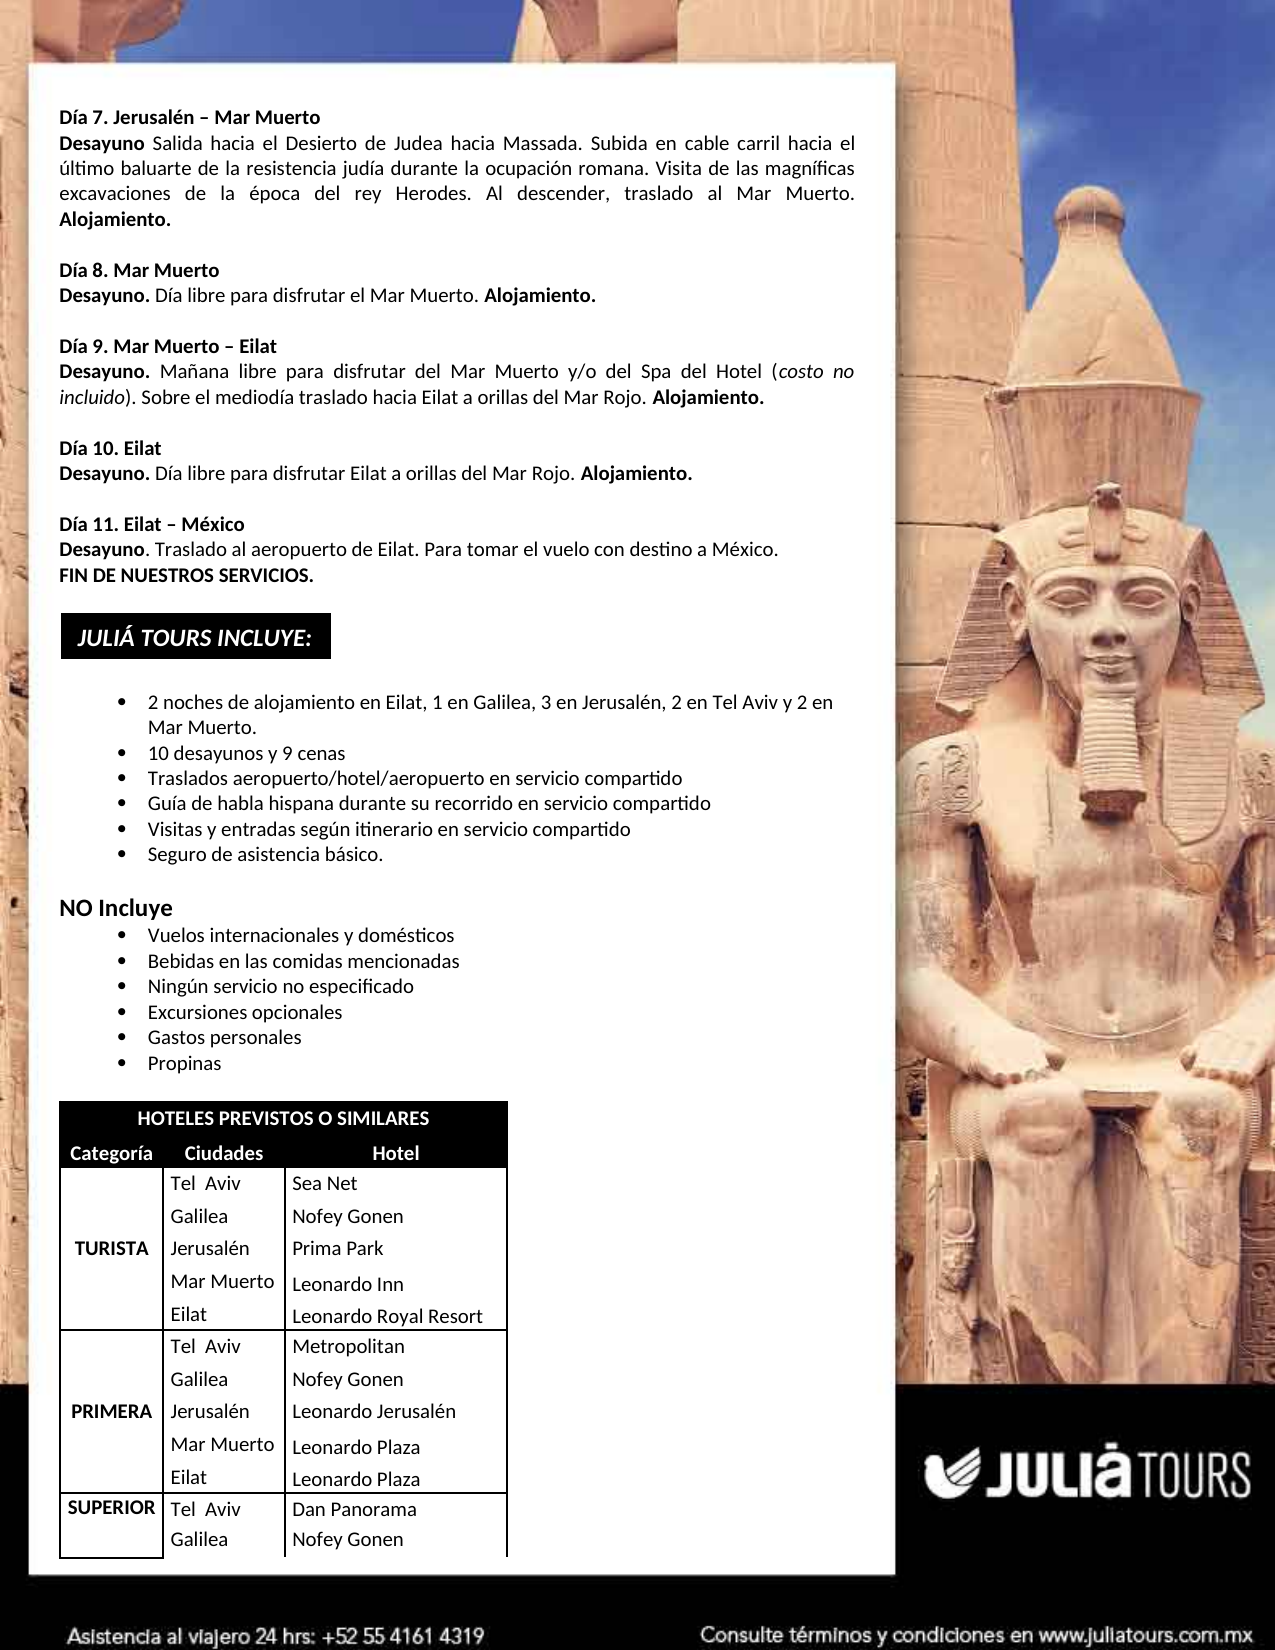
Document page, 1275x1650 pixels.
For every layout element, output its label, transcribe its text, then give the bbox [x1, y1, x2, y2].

table_cell Nofey Gonen [286, 1199, 506, 1231]
list Bebidas en las comidas mencionadas [118, 948, 856, 973]
table_cell Nofey Gonen [286, 1361, 506, 1394]
table_cell SUPERIOR [61, 1494, 162, 1557]
table_header HOTELES PREVISTOS O SIMILARES [61, 1103, 506, 1133]
table_cell Galilea [164, 1361, 284, 1394]
table_cell Ciudades [164, 1135, 284, 1166]
list Excursiones opcionales [118, 999, 856, 1024]
list Seguro de asistencia básico. [118, 841, 856, 867]
list Traslados aeropuerto/hotel/aeropuerto en servicio compartido [118, 765, 856, 791]
text Desayuno. Día libre para disfrutar Eilat a orillas del Mar Rojo. Alojamiento. [59, 460, 856, 486]
table_cell Dan Panorama [286, 1494, 506, 1524]
text Desayuno Salida hacia el Desierto de Judea hacia Massada. Subida en cable carril hacia el último baluarte de la resistencia judía durante la ocupación romana. Visita de las magníficas excavaciones de la época del rey Herodes. Al descender, traslado al Mar Muerto. Alojamiento. [59, 130, 856, 231]
list Propinas [118, 1050, 856, 1075]
list Vuelos internacionales y domésticos [118, 923, 856, 948]
table_cell Eilat [164, 1459, 284, 1492]
text Desayuno. Traslado al aeropuerto de Eilat. Para tomar el vuelo con destino a México. [59, 536, 856, 562]
table_cell Leonardo Inn [286, 1264, 506, 1296]
table_cell Galilea [164, 1199, 284, 1231]
text Día 7. Jerusalén – Mar Muerto [59, 104, 856, 130]
table_cell Categoría [61, 1135, 162, 1166]
table_cell Tel Aviv [164, 1168, 284, 1198]
text Día 9. Mar Muerto – Eilat [59, 333, 856, 358]
table_cell Tel Aviv [164, 1331, 284, 1361]
table_cell Metropolitan [286, 1331, 506, 1361]
table_cell Tel Aviv [164, 1494, 284, 1524]
list 2 noches de alojamiento en Eilat, 1 en Galilea, 3 en Jerusalén, 2 en Tel Aviv y 2 en Mar Muerto. [118, 689, 856, 740]
text NO Incluye [59, 892, 856, 923]
list 10 desayunos y 9 cenas [118, 740, 856, 765]
table_cell Leonardo Jerusalén [286, 1394, 506, 1427]
table_cell Eilat [164, 1296, 284, 1329]
list Ningún servicio no especificado [118, 973, 856, 999]
text Desayuno. Día libre para disfrutar el Mar Muerto. Alojamiento. [59, 282, 856, 308]
text Día 8. Mar Muerto [59, 257, 856, 282]
table_cell Nofey Gonen [286, 1525, 506, 1557]
text FIN DE NUESTROS SERVICIOS. [59, 562, 856, 587]
table_cell Galilea [164, 1525, 284, 1557]
table_cell Mar Muerto [164, 1427, 284, 1459]
table_cell PRIMERA [61, 1331, 162, 1492]
table_cell TURISTA [61, 1168, 162, 1329]
table_cell Hotel [286, 1135, 506, 1166]
table_cell Sea Net [286, 1168, 506, 1198]
text Desayuno. Mañana libre para disfrutar del Mar Muerto y/o del Spa del Hotel (costo no incluido). Sobre el mediodía traslado hacia Eilat a orillas del Mar Rojo. Alojamiento. [59, 358, 856, 409]
table_cell Jerusalén [164, 1231, 284, 1264]
table_cell Prima Park [286, 1231, 506, 1264]
list Guía de habla hispana durante su recorrido en servicio compartido [118, 791, 856, 816]
text Día 11. Eilat – México [59, 511, 856, 536]
list Gastos personales [118, 1024, 856, 1050]
table_cell Leonardo Plaza [286, 1427, 506, 1459]
table_cell Leonardo Plaza [286, 1459, 506, 1492]
table_cell Mar Muerto [164, 1264, 284, 1296]
table_cell Leonardo Royal Resort [286, 1296, 506, 1329]
table_cell Jerusalén [164, 1394, 284, 1427]
list Visitas y entradas según itinerario en servicio compartido [118, 816, 856, 841]
text Día 10. Eilat [59, 435, 856, 460]
picture [0, 0, 1275, 1650]
